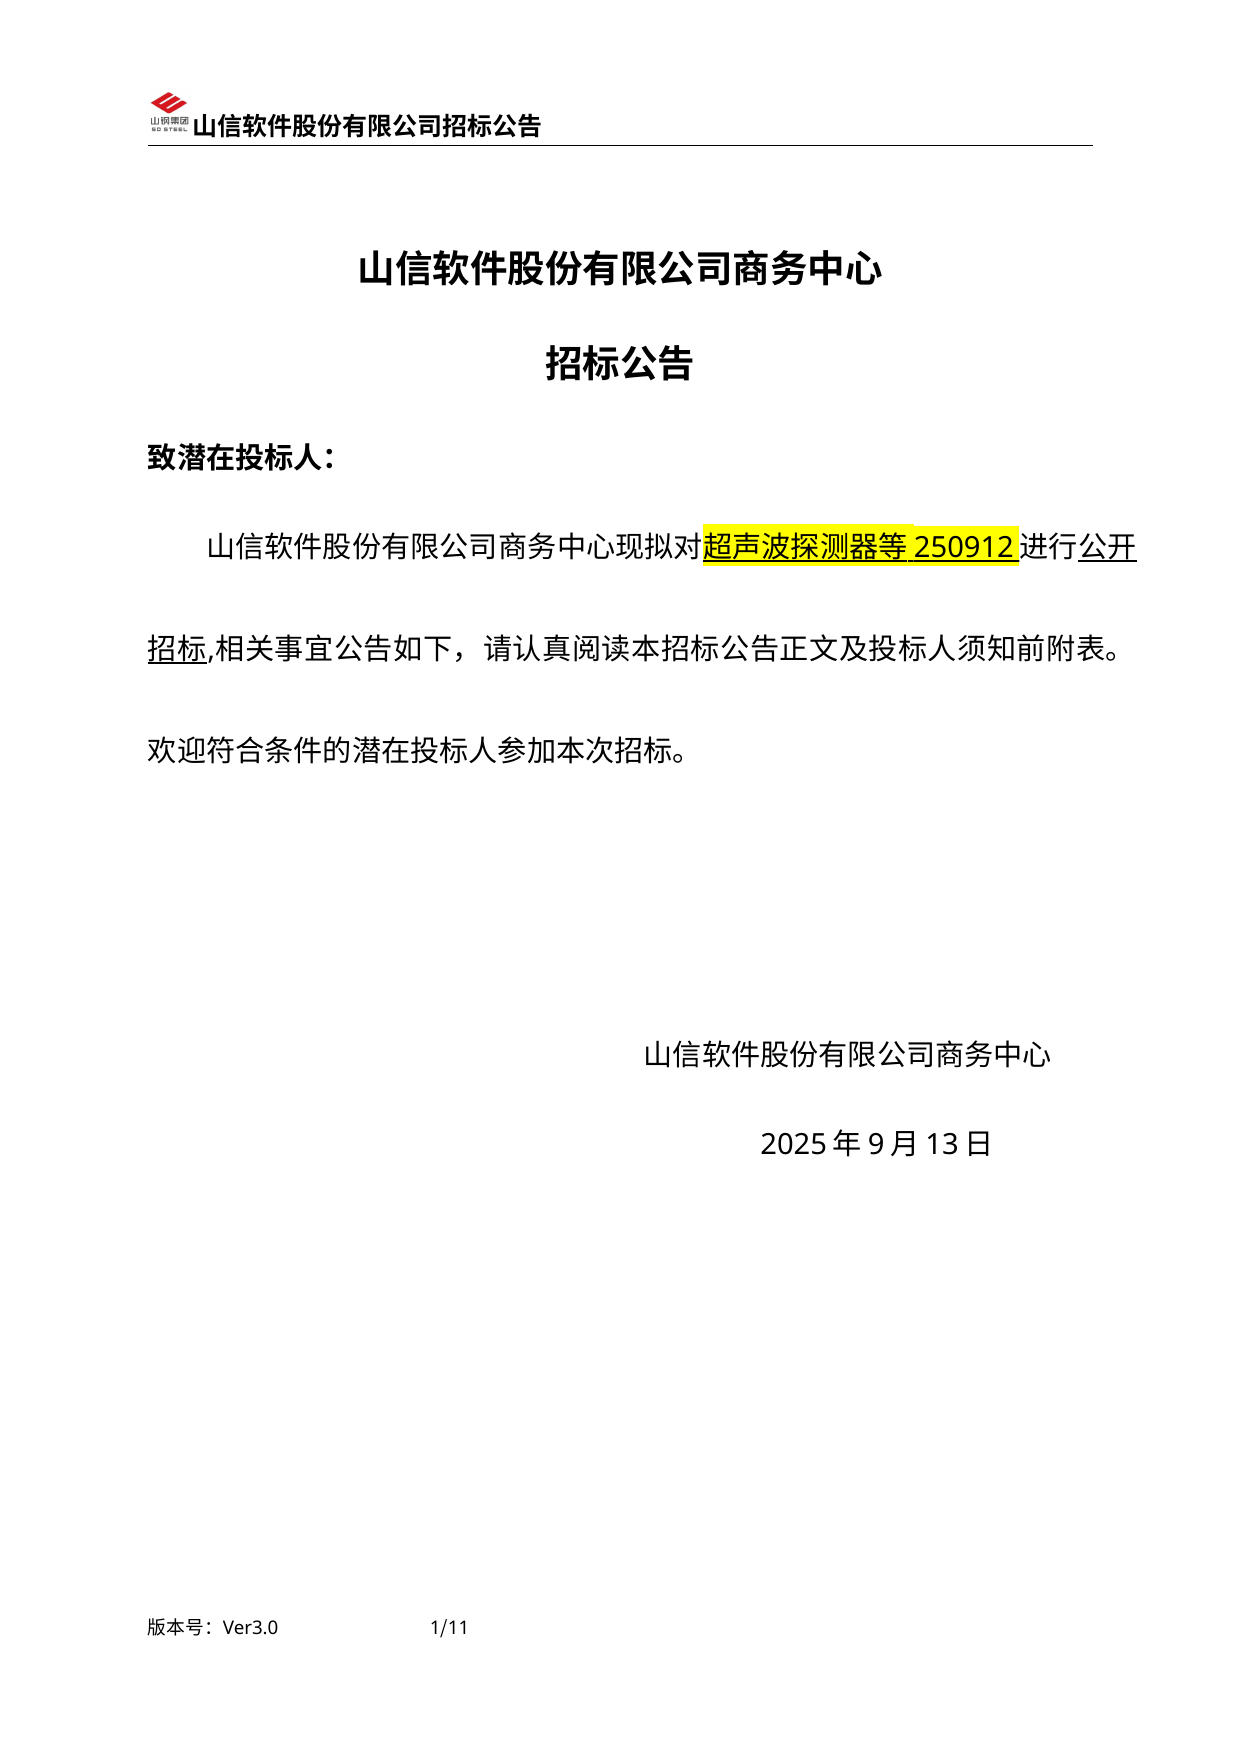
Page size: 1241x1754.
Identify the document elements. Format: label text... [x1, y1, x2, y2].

text 山信软件股份有限公司商务中心现拟对超声波探测器等250912进行公开招标,相关事宜公告如下，请认真阅读本招标公告正文及投标人须知前附表。欢迎符合条件的潜在投标人参加本次招标。 [148, 511, 1137, 782]
text 山信软件股份有限公司商务中心 [148, 232, 1093, 300]
text 致潜在投标人： [148, 422, 1093, 490]
text 山信软件股份有限公司商务中心 [148, 1019, 1137, 1087]
text 招标公告 [148, 327, 1093, 395]
text 2025年9月13日 [148, 1108, 1093, 1176]
